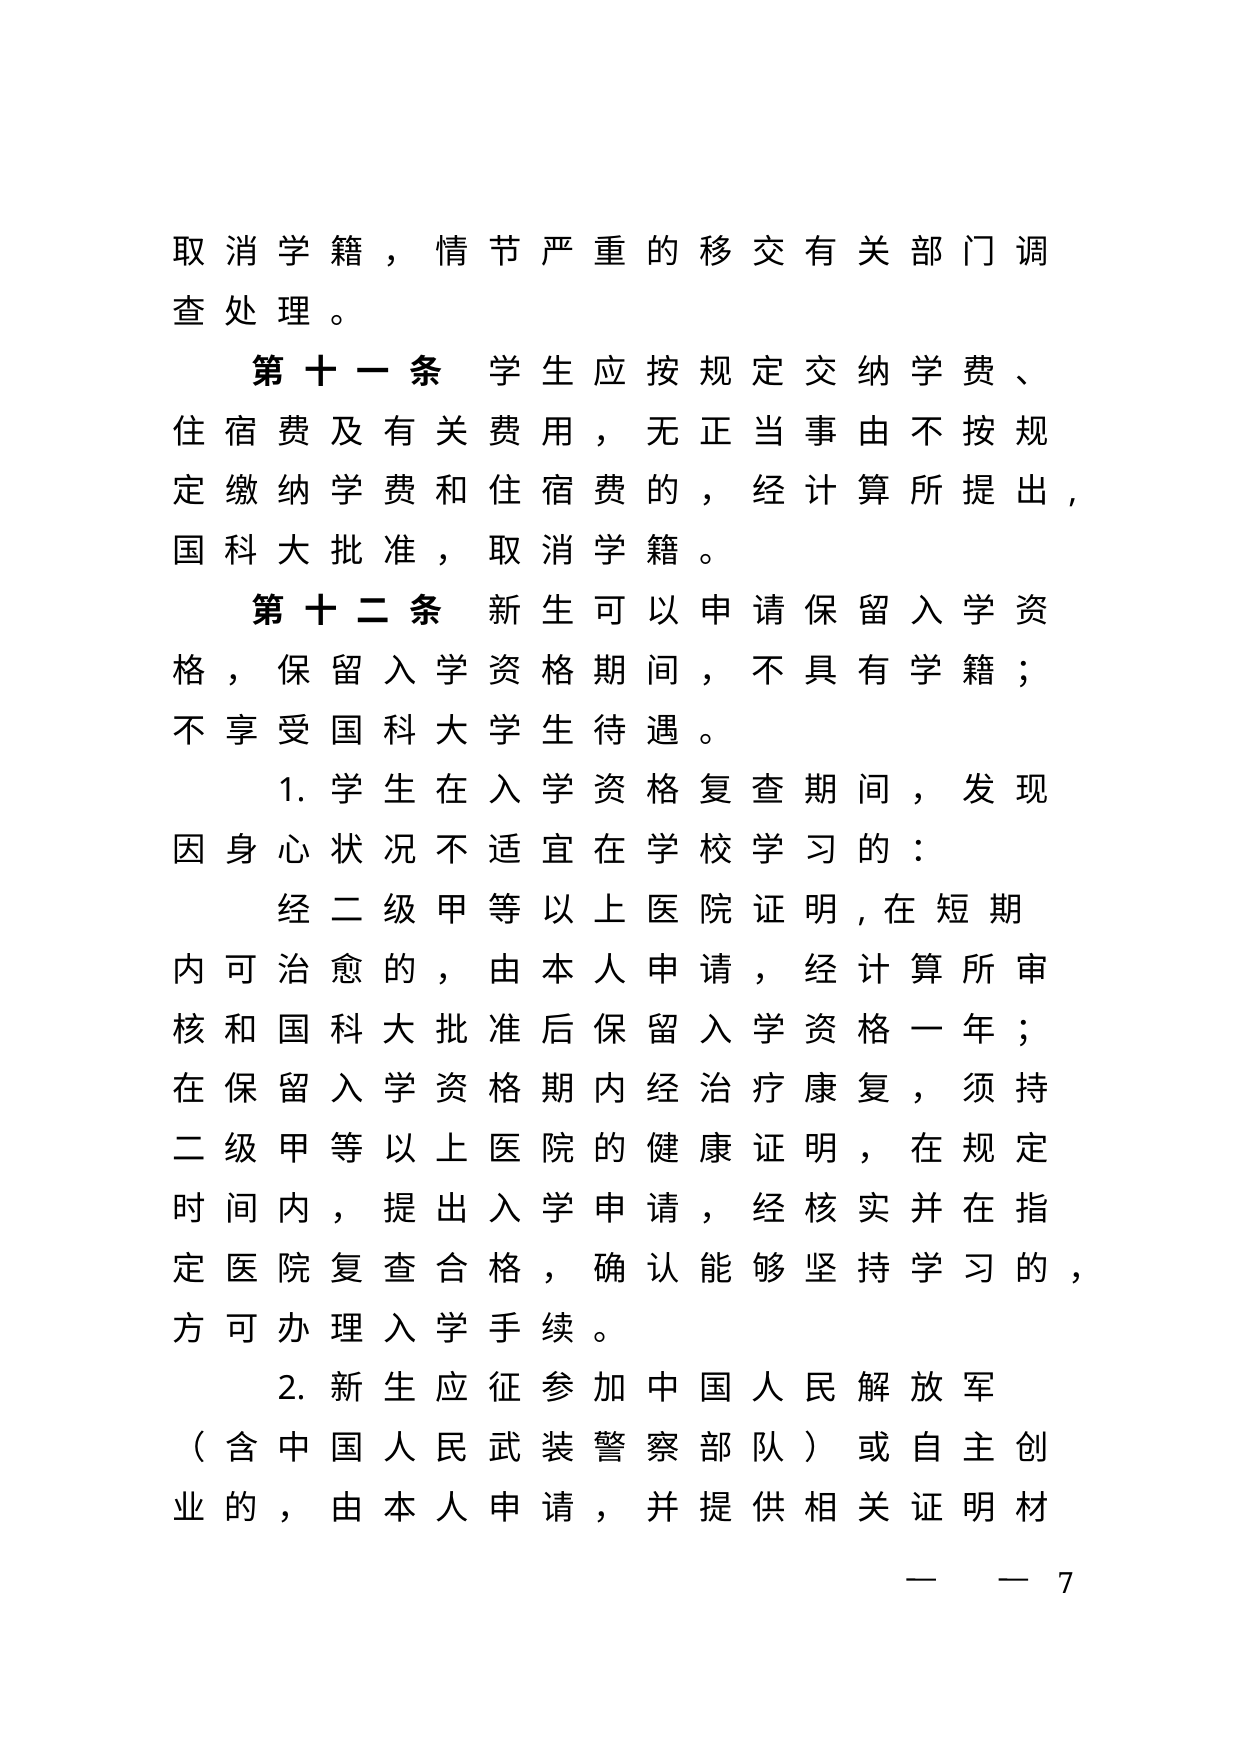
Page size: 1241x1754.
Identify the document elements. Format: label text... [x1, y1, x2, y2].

text 第十一条 学生应按规定交纳学费、住宿费及有关费用，无正当事由不按规定缴纳学费和住宿费的，经计算所提出,国科大批准，取消学籍。 [172, 339, 1068, 578]
text 1.学生在入学资格复查期间，发现因身心状况不适宜在学校学习的： [172, 757, 1068, 877]
text 经二级甲等以上医院证明,在短期内可治愈的，由本人申请，经计算所审核和国科大批准后保留入学资格一年；在保留入学资格期内经治疗康复，须持二级甲等以上医院的健康证明，在规定时间内，提出入学申请，经核实并在指定医院复查合格，确认能够坚持学习的，方可办理入学手续。 [172, 877, 1068, 1355]
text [172, 219, 1068, 339]
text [172, 1355, 1068, 1535]
text 第十二条 新生可以申请保留入学资格，保留入学资格期间，不具有学籍；不享受国科大学生待遇。 [172, 578, 1068, 757]
